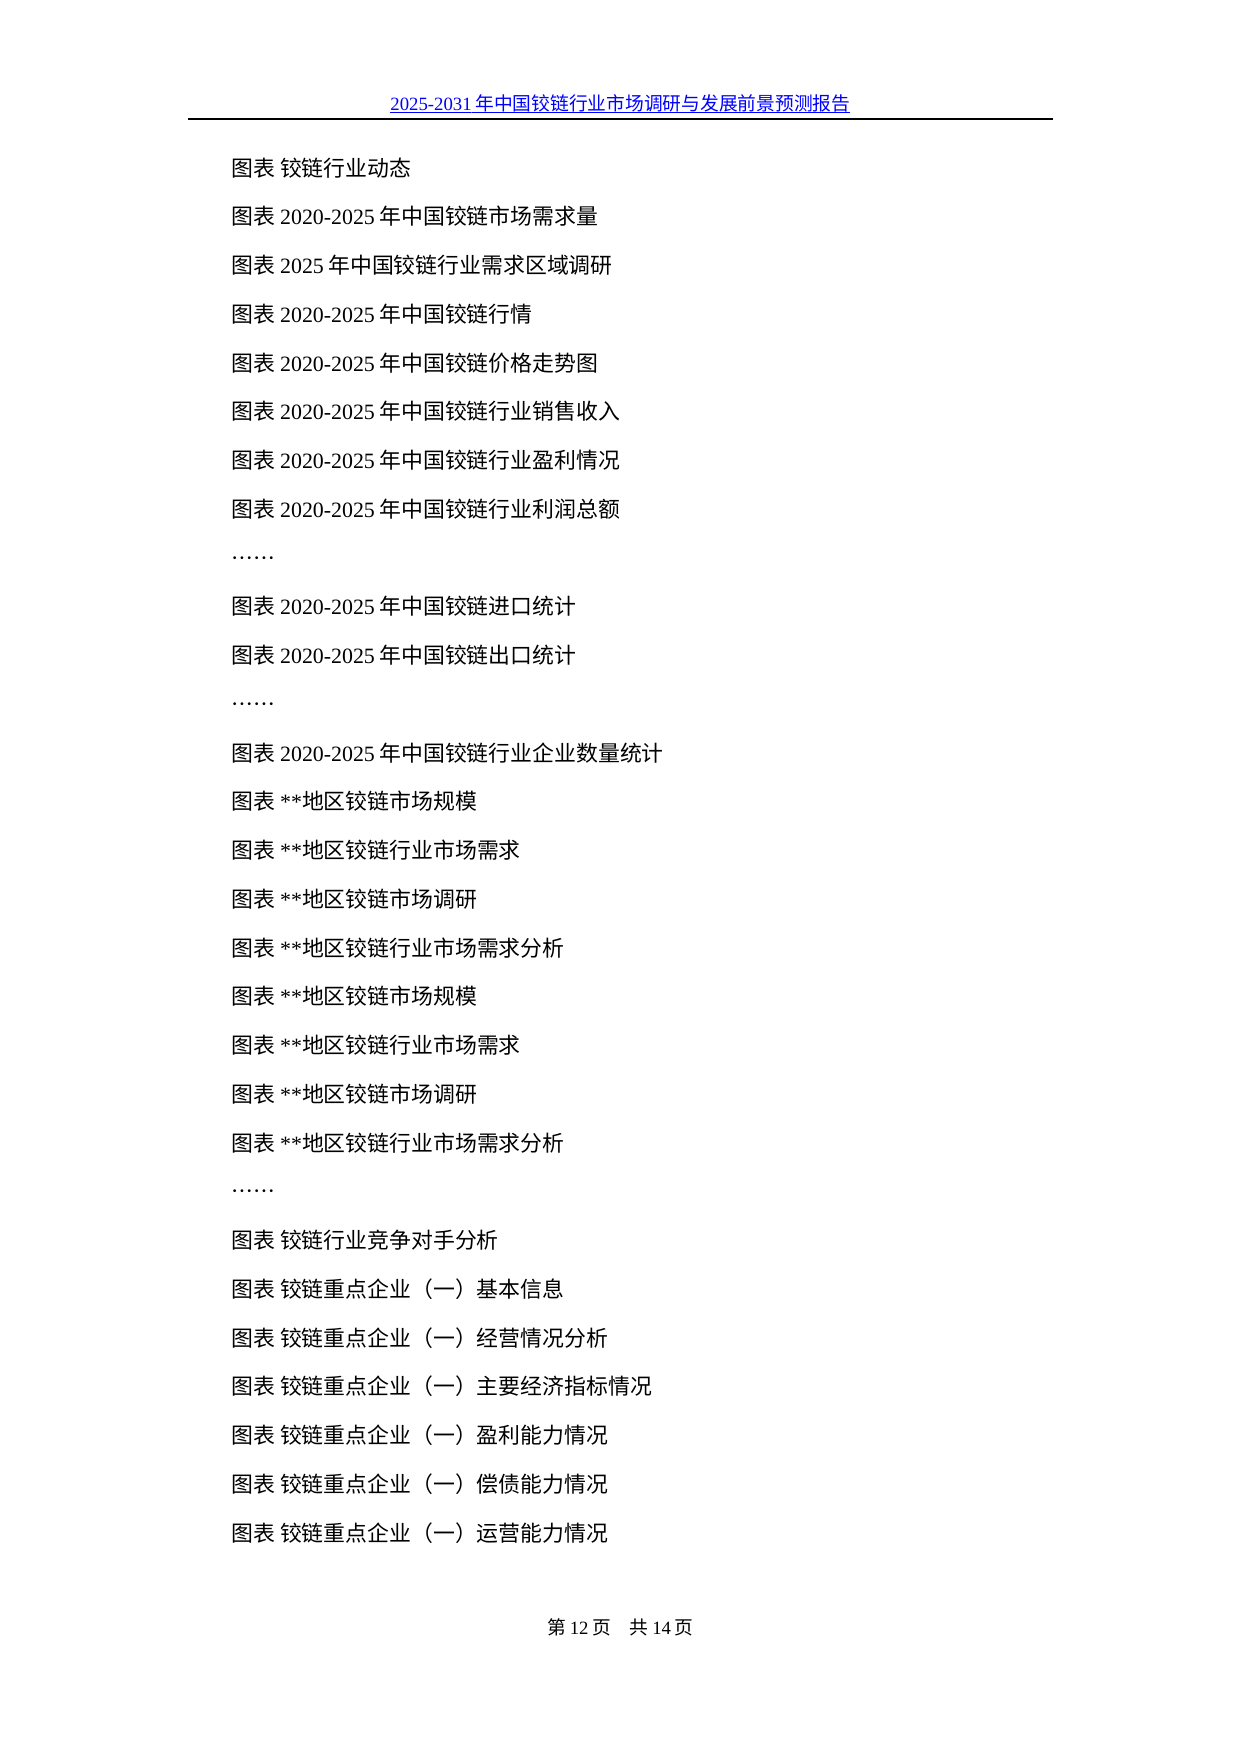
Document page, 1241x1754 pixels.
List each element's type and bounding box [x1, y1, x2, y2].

text [187, 150, 1053, 1548]
